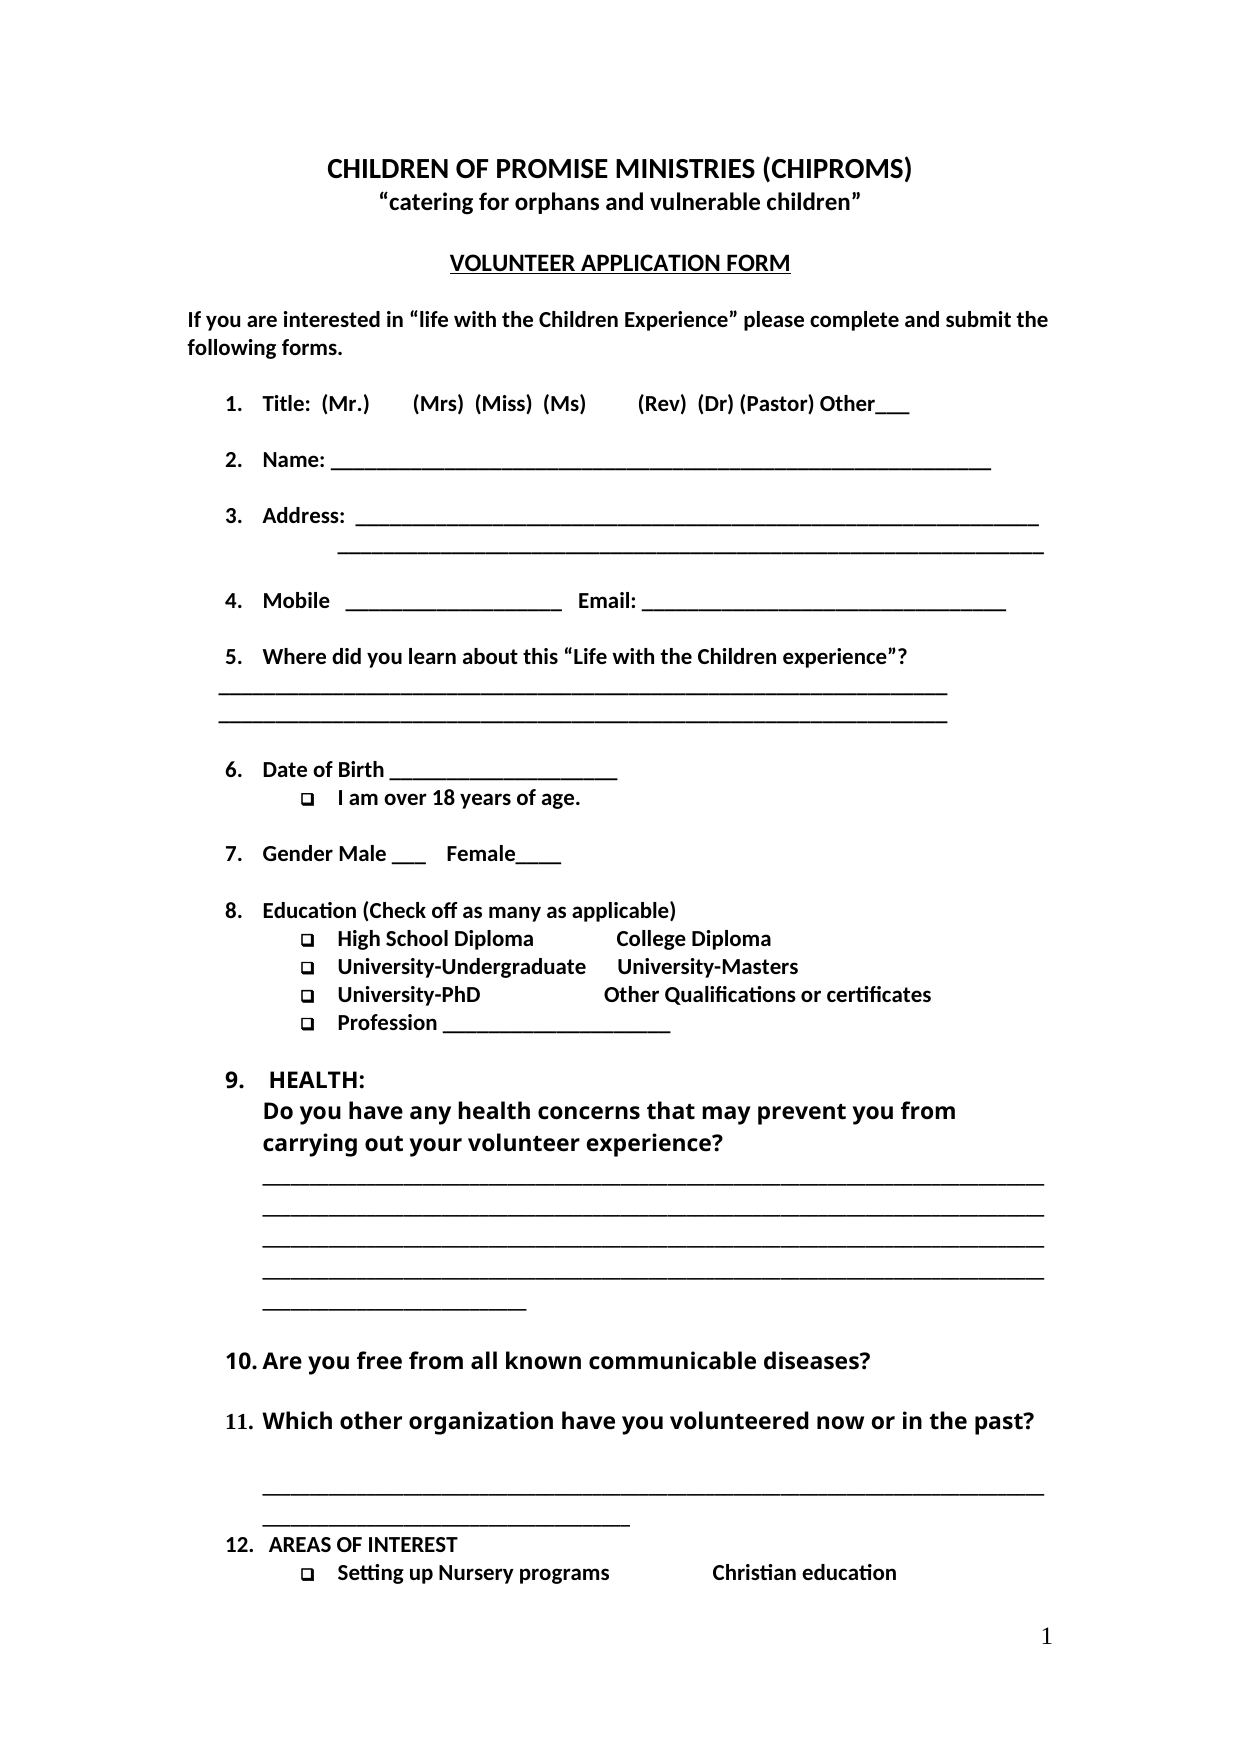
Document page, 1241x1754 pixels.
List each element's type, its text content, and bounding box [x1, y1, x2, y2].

list Address: ____________________________________________________________ [225, 501, 1053, 529]
list Setting up Nursery programs Christian education [300, 1558, 1053, 1586]
list AREAS OF INTEREST [225, 1530, 1053, 1558]
list University-PhD Other Qualifications or certificates [300, 980, 1053, 1008]
list I am over 18 years of age. [300, 783, 1053, 811]
list University-Undergraduate University-Masters [300, 952, 1053, 980]
list Where did you learn about this “Life with the Children experience”? [225, 642, 1053, 670]
list Education (Check off as many as applicable) [225, 896, 1053, 924]
list Date of Birth ____________________ [225, 755, 1053, 783]
list Mobile ___________________ Email: ________________________________ [225, 586, 1053, 614]
text ________________________________________________________________ [187, 670, 1053, 698]
list Gender Male ___ Female____ [225, 839, 1053, 867]
text ________________________________________________________________ [187, 698, 1053, 726]
list Which other organization have you volunteered now or in the past? [225, 1405, 1053, 1436]
text ______________________________________________________________ [187, 529, 1053, 557]
text VOLUNTEER APPLICATION FORM [187, 247, 1053, 277]
text “catering for orphans and vulnerable children” [187, 186, 1053, 216]
list Title: (Mr.) (Mrs) (Miss) (Ms) (Rev) (Dr) (Pastor) Other___ [225, 389, 1053, 417]
list Name: __________________________________________________________ [225, 445, 1053, 473]
text __________________________________________________________________________________________________________________________ [262, 1468, 1053, 1530]
text If you are interested in “life with the Children Experience” please complete and submit the following forms. [187, 305, 1053, 361]
text Do you have any health concerns that may prevent you from carrying out your volunteer experience? ________________________________________________________________________________________________________________________________________________________________________________________________________________________________________________________________________________________________________________________________________________________________________ [262, 1095, 1053, 1314]
text CHILDREN OF PROMISE MINISTRIES (CHIPROMS) [187, 150, 1053, 186]
list High School Diploma College Diploma [300, 924, 1053, 952]
list HEALTH: [225, 1064, 1053, 1095]
list Profession ____________________ [300, 1008, 1053, 1036]
list Are you free from all known communicable diseases? [225, 1345, 1053, 1376]
